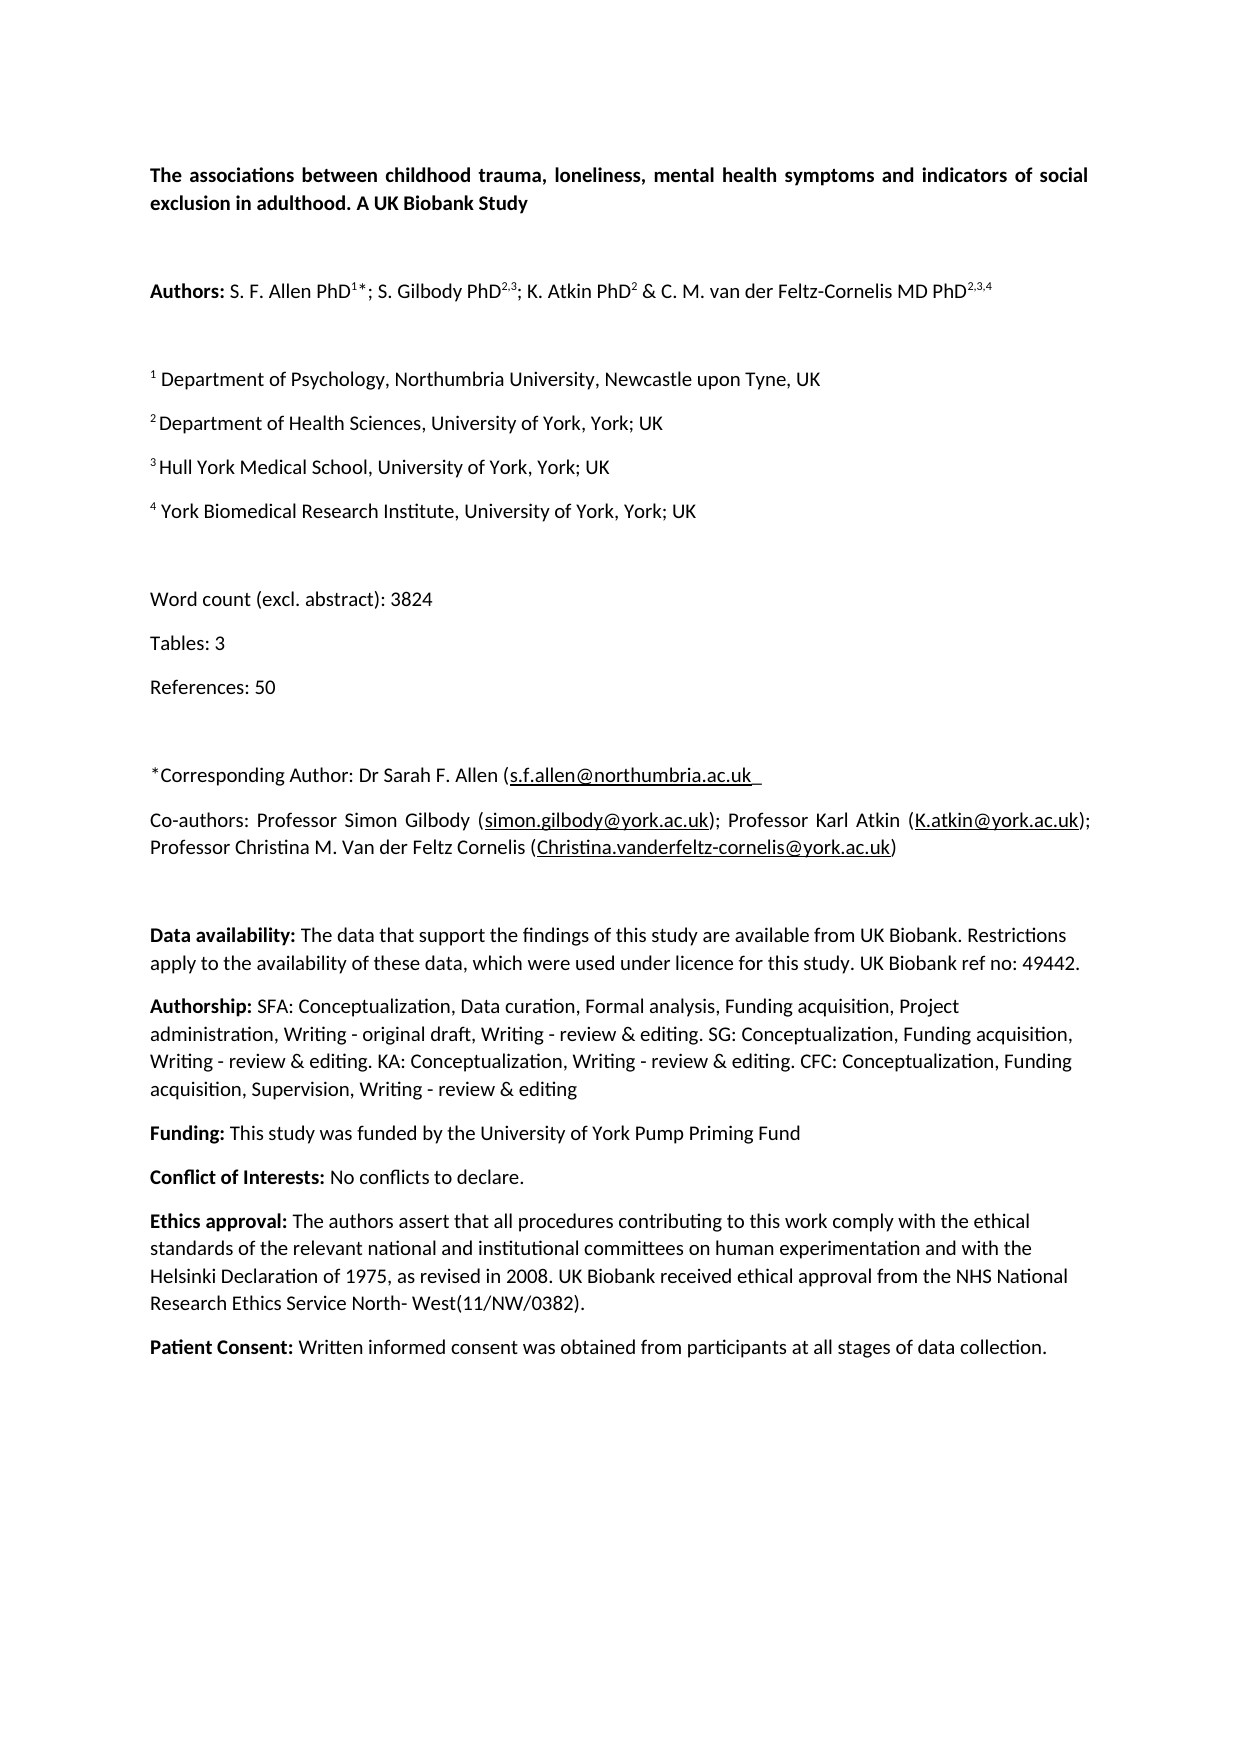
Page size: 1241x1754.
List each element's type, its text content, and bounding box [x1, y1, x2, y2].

text Data availability: The data that support the findings of this study are available from UK Biobank. Restrictions apply to the availability of these data, which were used under licence for this study. UK Biobank ref no: 49442. [150, 922, 1090, 975]
text 1 Department of Psychology, Northumbria University, Newcastle upon Tyne, UK [150, 366, 1090, 392]
text Word count (excl. abstract): 3824 [150, 586, 1090, 612]
text *Corresponding Author: Dr Sarah F. Allen (s.f.allen@northumbria.ac.uk_ [150, 763, 1090, 788]
text References: 50 [150, 674, 1090, 700]
text Conflict of Interests: No conflicts to declare. [150, 1164, 1090, 1189]
text Authorship: SFA: Conceptualization, Data curation, Formal analysis, Funding acquisition, Project administration, Writing - original draft, Writing - review & editing. SG: Conceptualization, Funding acquisition, Writing - review & editing. KA: Conceptualization, Writing - review & editing. CFC: Conceptualization, Funding acquisition, Supervision, Writing - review & editing [150, 994, 1090, 1101]
text 3 Hull York Medical School, University of York, York; UK [150, 454, 1090, 480]
text 4 York Biomedical Research Institute, University of York, York; UK [150, 498, 1090, 524]
text Patient Consent: Written informed consent was obtained from participants at all stages of data collection. [150, 1334, 1090, 1360]
text Tables: 3 [150, 631, 1090, 656]
text Co-authors: Professor Simon Gilbody (simon.gilbody@york.ac.uk); Professor Karl Atkin (K.atkin@york.ac.uk); Professor Christina M. Van der Feltz Cornelis (Christina.vanderfeltz-cornelis@york.ac.uk) [150, 807, 1090, 859]
text Funding: This study was funded by the University of York Pump Priming Fund [150, 1120, 1090, 1145]
text Ethics approval: The authors assert that all procedures contributing to this work comply with the ethical standards of the relevant national and institutional committees on human experimentation and with the Helsinki Declaration of 1975, as revised in 2008. UK Biobank received ethical approval from the NHS National Research Ethics Service North- West(11/NW/0382). [150, 1208, 1090, 1316]
text 2 Department of Health Sciences, University of York, York; UK [150, 410, 1090, 436]
text The associations between childhood trauma, loneliness, mental health symptoms and indicators of social exclusion in adulthood. A UK Biobank Study [150, 162, 1090, 215]
text Authors: S. F. Allen PhD1*; S. Gilbody PhD2,3; K. Atkin PhD2 & C. M. van der Feltz-Cornelis MD PhD2,3,4 [150, 278, 1090, 303]
